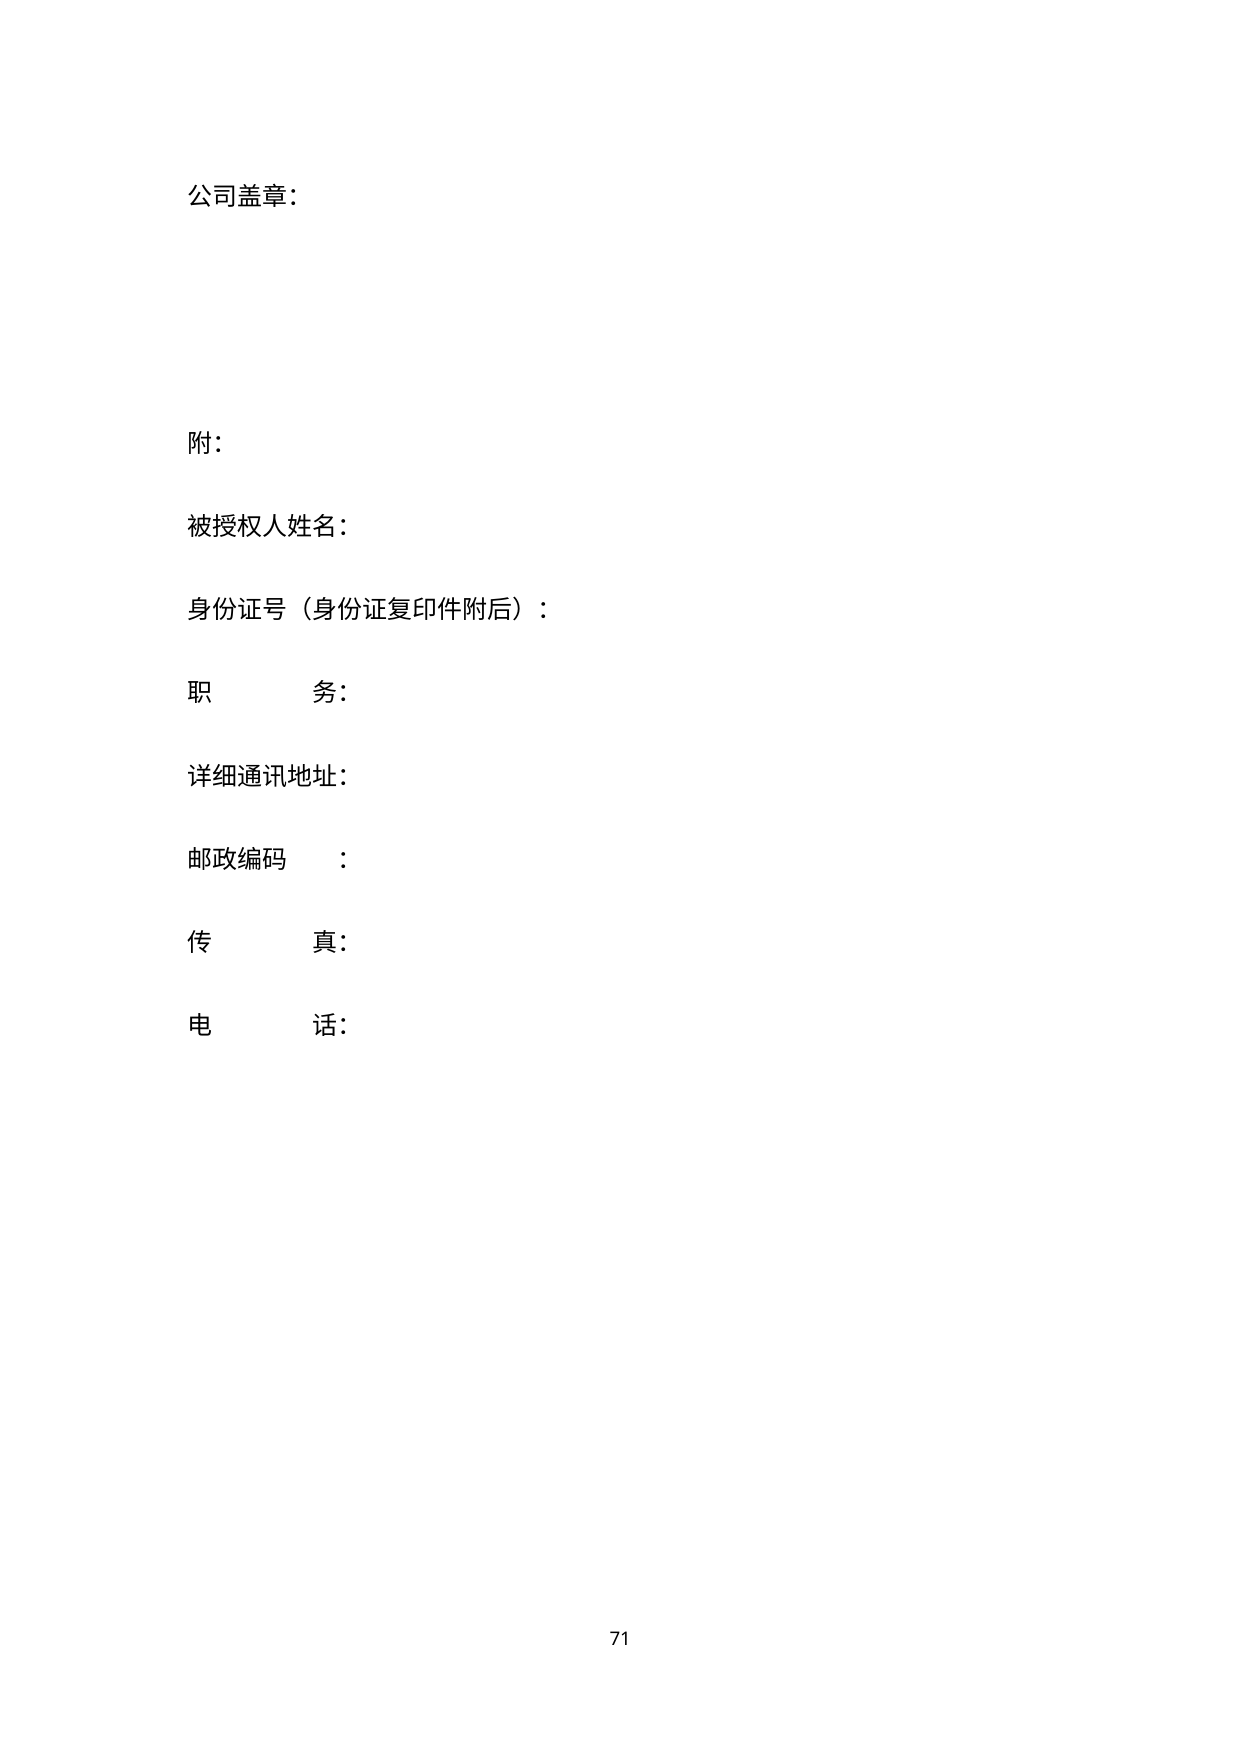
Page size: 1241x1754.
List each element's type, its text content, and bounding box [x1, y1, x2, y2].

text 详细通讯地址： [187, 742, 1053, 807]
text 邮政编码 ： [187, 825, 1053, 890]
text 公司盖章： [187, 162, 1053, 227]
text 身份证号（身份证复印件附后）： [187, 575, 1053, 640]
text 附： [187, 409, 1053, 474]
text 传 真： [187, 908, 1053, 973]
text 被授权人姓名： [187, 492, 1053, 557]
text 电 话： [187, 991, 1053, 1056]
text 职 务： [187, 658, 1053, 723]
